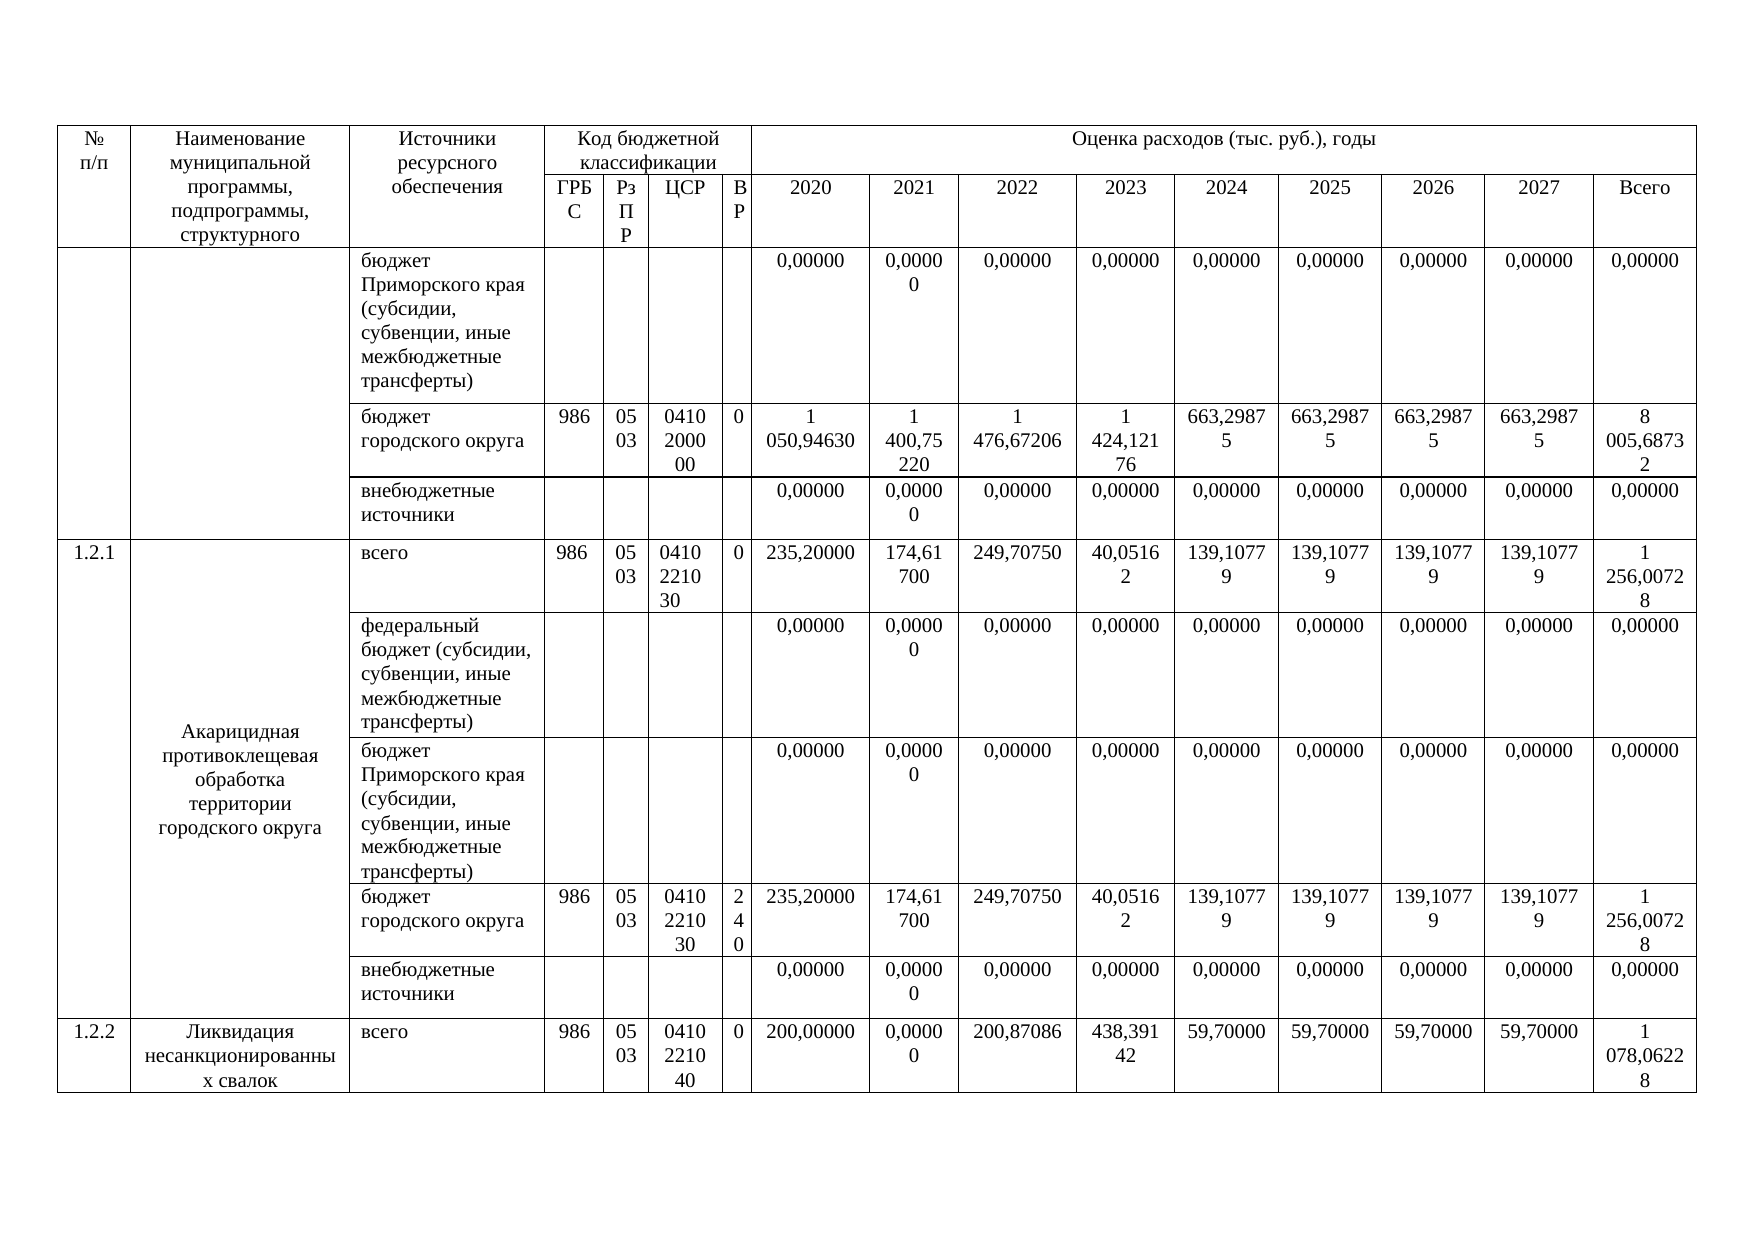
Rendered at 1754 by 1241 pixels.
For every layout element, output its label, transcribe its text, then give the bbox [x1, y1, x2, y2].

table_cell 59,70000 [1382, 1019, 1484, 1092]
table_cell 438,39142 [1077, 1019, 1174, 1092]
table_cell 8 005,68732 [1594, 404, 1696, 476]
table_cell 139,10779 [1175, 884, 1278, 956]
table_cell 0,00000 [1279, 613, 1381, 737]
table_cell 40,05162 [1077, 884, 1174, 956]
table_cell 0 [723, 540, 751, 612]
table_cell 0,00000 [1485, 478, 1593, 539]
table_cell 0,00000 [1279, 478, 1381, 539]
table_cell 0,00000 [752, 478, 869, 539]
table_cell Акарицидная противоклещевая обработка территории городского округа [131, 540, 349, 1018]
table_cell 0,00000 [870, 957, 958, 1018]
table_cell 0,00000 [959, 248, 1076, 403]
table_cell 0 [723, 1019, 751, 1092]
table_cell 0,00000 [1175, 248, 1278, 403]
table_cell 0410200000 [649, 404, 722, 476]
table_cell 249,70750 [959, 540, 1076, 612]
table_cell 1 256,00728 [1594, 540, 1696, 612]
table_cell 2021 [870, 175, 958, 247]
table_cell 0,00000 [1279, 957, 1381, 1018]
table_cell 0,00000 [752, 248, 869, 403]
table_cell 0,00000 [959, 738, 1076, 883]
table_cell 59,70000 [1175, 1019, 1278, 1092]
table_cell [649, 957, 722, 1018]
table_cell Рз ПР [604, 175, 648, 247]
table_cell 0,00000 [1382, 738, 1484, 883]
table_cell 249,70750 [959, 884, 1076, 956]
table_cell [723, 248, 751, 403]
table_cell 0,00000 [752, 613, 869, 737]
table_cell ЦСР [649, 175, 722, 247]
table_cell 0410221030 [649, 540, 722, 612]
table_cell [649, 738, 722, 883]
table_cell 2022 [959, 175, 1076, 247]
table_cell 0,00000 [1175, 478, 1278, 539]
table_cell 2027 [1485, 175, 1593, 247]
table_header Код бюджетной классификации [545, 126, 751, 174]
table_cell 0,00000 [1175, 613, 1278, 737]
table_cell 0,00000 [1077, 613, 1174, 737]
table_header Источники ресурсного обеспечения [350, 126, 544, 247]
table_cell 1 476,67206 [959, 404, 1076, 476]
table_cell всего [350, 540, 544, 612]
table_cell 0,00000 [1594, 478, 1696, 539]
table_cell 174,61700 [870, 540, 958, 612]
table_cell [723, 957, 751, 1018]
table_cell бюджет Приморского края (субсидии, субвенции, иные межбюджетные трансферты) [350, 738, 544, 883]
table_cell 663,29875 [1279, 404, 1381, 476]
table_cell 0503 [604, 404, 648, 476]
table_cell 139,10779 [1382, 540, 1484, 612]
table_cell [604, 957, 648, 1018]
table_cell 0,00000 [1175, 738, 1278, 883]
table_cell 0,00000 [1594, 738, 1696, 883]
table_cell 139,10779 [1279, 884, 1381, 956]
table_cell 0,00000 [959, 957, 1076, 1018]
table_cell 1 400,75220 [870, 404, 958, 476]
table_cell [649, 613, 722, 737]
table_cell бюджет городского округа [350, 404, 544, 476]
table_cell 2023 [1077, 175, 1174, 247]
table_cell 0,00000 [870, 738, 958, 883]
table_cell 0,00000 [870, 478, 958, 539]
table_cell [723, 478, 751, 539]
table_cell 0503 [604, 884, 648, 956]
table_cell 59,70000 [1485, 1019, 1593, 1092]
table_cell [604, 248, 648, 403]
table_cell 0,00000 [1594, 248, 1696, 403]
table_cell [649, 478, 722, 539]
table_cell 0,00000 [1594, 957, 1696, 1018]
table_cell бюджет Приморского края (субсидии, субвенции, иные межбюджетные трансферты) [350, 248, 544, 403]
table_cell 986 [545, 1019, 603, 1092]
table_cell внебюджетные источники [350, 957, 544, 1018]
table_cell 0,00000 [1594, 613, 1696, 737]
table_cell федеральный бюджет (субсидии, субвенции, иные межбюджетные трансферты) [350, 613, 544, 737]
table_cell [545, 248, 603, 403]
table_cell [545, 738, 603, 883]
table_cell 59,70000 [1279, 1019, 1381, 1092]
table_cell ГРБС [545, 175, 603, 247]
table_cell 0,00000 [1382, 613, 1484, 737]
table_cell [545, 957, 603, 1018]
table_cell 663,29875 [1175, 404, 1278, 476]
table_cell 0,00000 [870, 1019, 958, 1092]
table_cell 235,20000 [752, 540, 869, 612]
table_cell всего [350, 1019, 544, 1092]
table_cell бюджет городского округа [350, 884, 544, 956]
table_cell 986 [545, 404, 603, 476]
table_cell 0,00000 [1485, 957, 1593, 1018]
table_cell [649, 248, 722, 403]
table_cell [723, 613, 751, 737]
table_cell 0 [723, 404, 751, 476]
table_header Оценка расходов (тыс. руб.), годы [752, 126, 1696, 174]
table_cell ВР [723, 175, 751, 247]
table_cell 1.2.1 [58, 540, 130, 1018]
table_cell 0,00000 [959, 613, 1076, 737]
table_cell 0503 [604, 1019, 648, 1092]
table_cell 2026 [1382, 175, 1484, 247]
table_header № п/п [58, 126, 130, 247]
table_cell 663,29875 [1485, 404, 1593, 476]
table_cell 986 [545, 884, 603, 956]
table_cell 139,10779 [1382, 884, 1484, 956]
table_cell 986 [545, 540, 603, 612]
table_cell 1 078,06228 [1594, 1019, 1696, 1092]
table_cell 2020 [752, 175, 869, 247]
table_cell 0,00000 [1279, 738, 1381, 883]
table_cell [723, 738, 751, 883]
table_cell 2025 [1279, 175, 1381, 247]
table_cell 235,20000 [752, 884, 869, 956]
table_cell [545, 478, 603, 539]
table_cell [545, 613, 603, 737]
table_cell 0,00000 [870, 248, 958, 403]
table_cell 0,00000 [1485, 248, 1593, 403]
table_cell 0,00000 [1175, 957, 1278, 1018]
table_cell 2024 [1175, 175, 1278, 247]
table_cell 0,00000 [752, 957, 869, 1018]
table_cell 0,00000 [1485, 613, 1593, 737]
table_cell 0,00000 [870, 613, 958, 737]
table_cell 200,00000 [752, 1019, 869, 1092]
table_cell 0410221030 [649, 884, 722, 956]
table_cell 1.2.2 [58, 1019, 130, 1092]
table_cell 0,00000 [1382, 478, 1484, 539]
table_cell [604, 613, 648, 737]
table_cell 139,10779 [1485, 884, 1593, 956]
table_cell 240 [723, 884, 751, 956]
table_cell 0,00000 [1382, 248, 1484, 403]
table_cell 1 424,12176 [1077, 404, 1174, 476]
table_cell 0,00000 [1382, 957, 1484, 1018]
table_cell 40,05162 [1077, 540, 1174, 612]
table_cell Ликвидация несанкционированных свалок [131, 1019, 349, 1092]
table_cell 139,10779 [1485, 540, 1593, 612]
table_cell 1 256,00728 [1594, 884, 1696, 956]
table_cell [604, 478, 648, 539]
table_cell 0,00000 [752, 738, 869, 883]
table_cell 0,00000 [1279, 248, 1381, 403]
table_cell 0,00000 [1485, 738, 1593, 883]
table_cell 139,10779 [1175, 540, 1278, 612]
table_cell 0,00000 [1077, 738, 1174, 883]
table_cell 200,87086 [959, 1019, 1076, 1092]
table_cell Всего [1594, 175, 1696, 247]
table_cell 1 050,94630 [752, 404, 869, 476]
table_cell 0,00000 [1077, 248, 1174, 403]
table_cell 0,00000 [959, 478, 1076, 539]
table_cell внебюджетные источники [350, 478, 544, 539]
table_cell 663,29875 [1382, 404, 1484, 476]
table_cell [604, 738, 648, 883]
table_cell 0503 [604, 540, 648, 612]
table_cell 0,00000 [1077, 478, 1174, 539]
table_cell 0,00000 [1077, 957, 1174, 1018]
table_cell 139,10779 [1279, 540, 1381, 612]
table_header Наименование муниципальной программы, подпрограммы, структурного элемента [131, 126, 349, 247]
table_cell 174,61700 [870, 884, 958, 956]
table_cell 0410221040 [649, 1019, 722, 1092]
